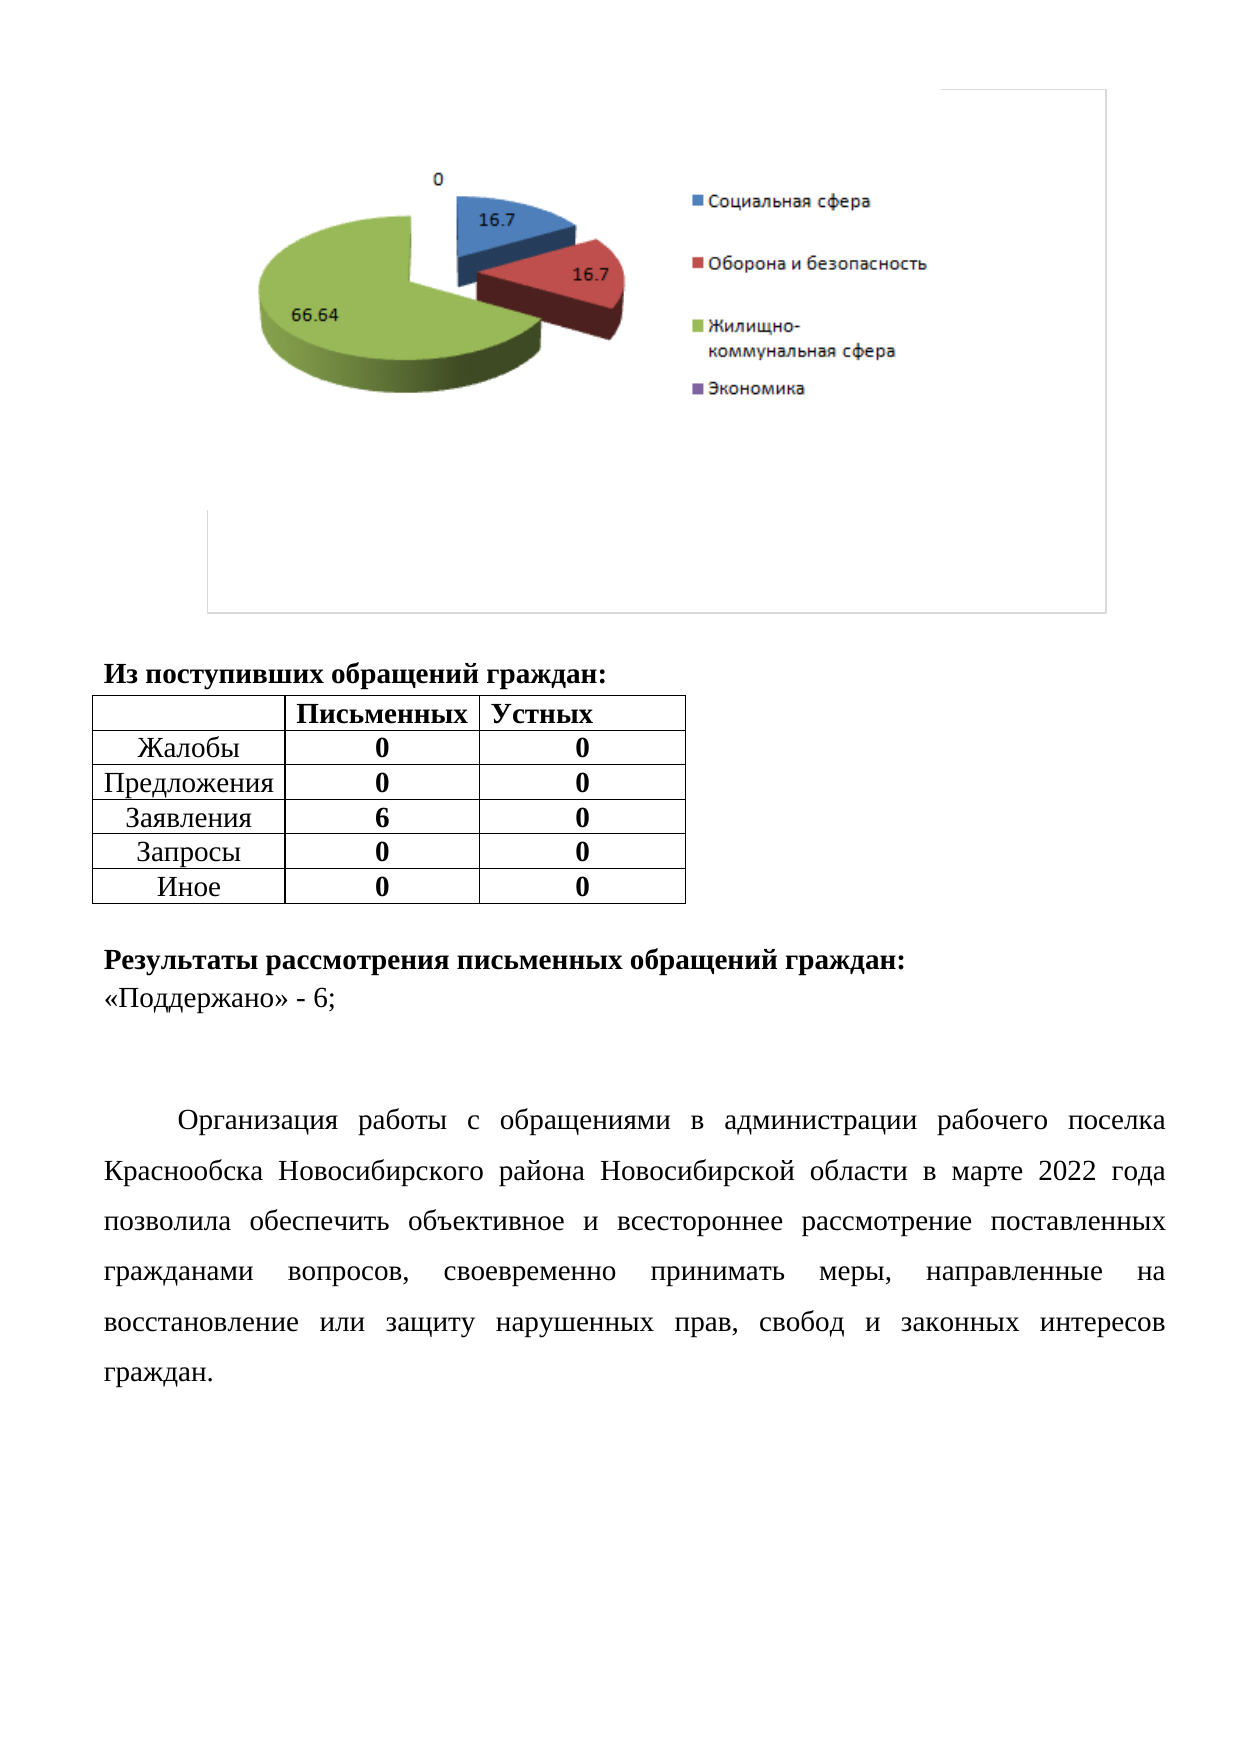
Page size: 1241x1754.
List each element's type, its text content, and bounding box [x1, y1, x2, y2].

table_cell Жалобы [93, 731, 284, 764]
table_cell 6 [286, 800, 479, 833]
table_cell 0 [480, 800, 685, 833]
table_cell 0 [480, 834, 685, 868]
text Организация работы с обращениями в администрации рабочего поселка Краснообска Новосибирского района Новосибирской области в марте 2022 года позволила обеспечить объективное и всестороннее рассмотрение поставленных гражданами вопросов, своевременно принимать меры, направленные на восстановление или защиту нарушенных прав, свобод и законных интересов граждан. [103, 1102, 1167, 1387]
table_cell 0 [286, 731, 479, 764]
table_cell 0 [480, 869, 685, 902]
table_cell 0 [286, 765, 479, 799]
table_cell 0 [480, 731, 685, 764]
table_cell 0 [286, 834, 479, 868]
text «Поддержано» - 6; [103, 981, 1167, 1014]
table_header Устных [480, 696, 685, 729]
table_cell Запросы [93, 834, 284, 868]
picture [207, 89, 941, 510]
text Из поступивших обращений граждан: [103, 656, 1167, 690]
table_cell Иное [93, 869, 284, 902]
table_cell 0 [286, 869, 479, 902]
table_header Письменных [286, 696, 479, 729]
table_cell Заявления [93, 800, 284, 833]
table_cell 0 [480, 765, 685, 799]
table_cell Предложения [93, 765, 284, 799]
table_header [93, 696, 284, 729]
text Результаты рассмотрения письменных обращений граждан: [103, 942, 1167, 976]
